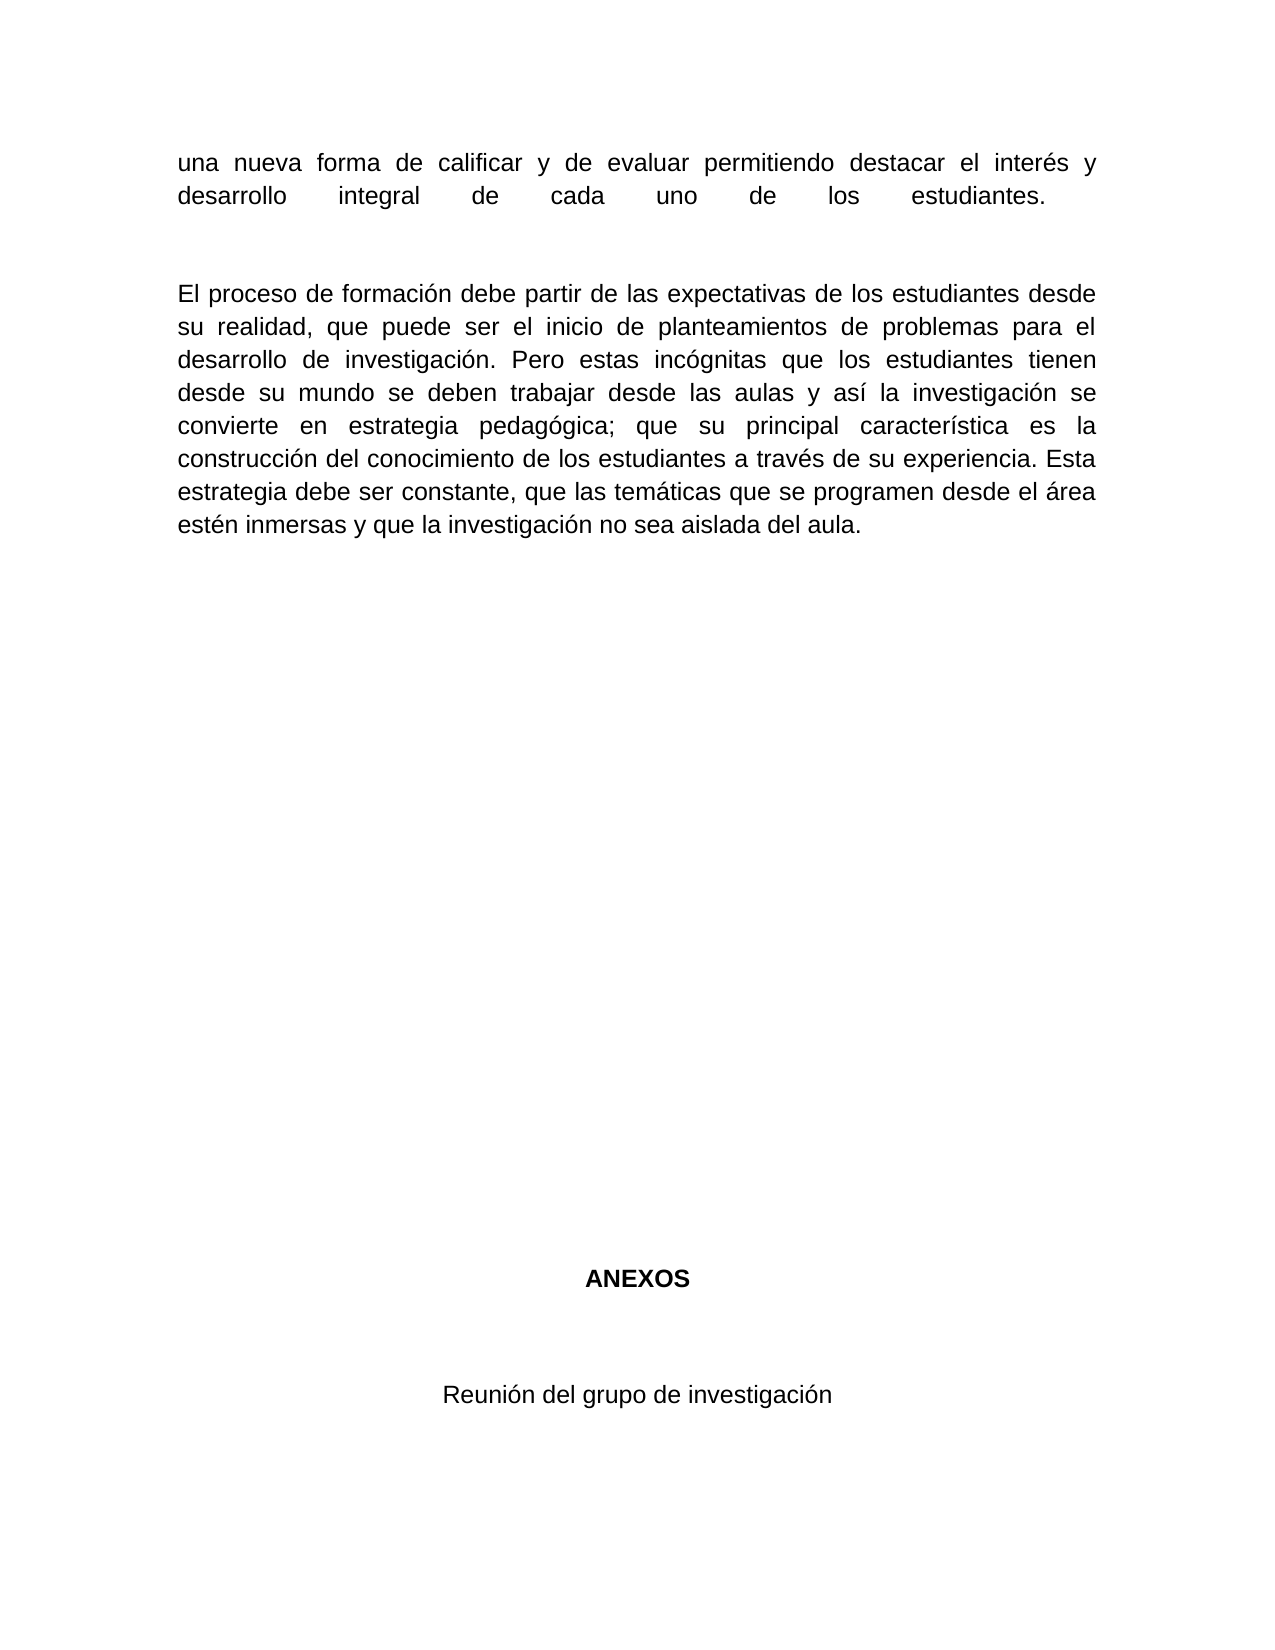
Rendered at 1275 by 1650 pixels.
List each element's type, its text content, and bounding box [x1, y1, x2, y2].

text Reunión del grupo de investigación [177, 1380, 1098, 1409]
text El proceso de formación debe partir de las expectativas de los estudiantes desde su realidad, que puede ser el inicio de planteamientos de problemas para el desarrollo de investigación. Pero estas incógnitas que los estudiantes tienen desde su mundo se deben trabajar desde las aulas y así la investigación se convierte en estrategia pedagógica; que su principal característica es la construcción del conocimiento de los estudiantes a través de su experiencia. Esta estrategia debe ser constante, que las temáticas que se programen desde el área estén inmersas y que la investigación no sea aislada del aula. [177, 279, 1098, 539]
text ANEXOS [177, 1264, 1098, 1293]
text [177, 148, 1098, 242]
